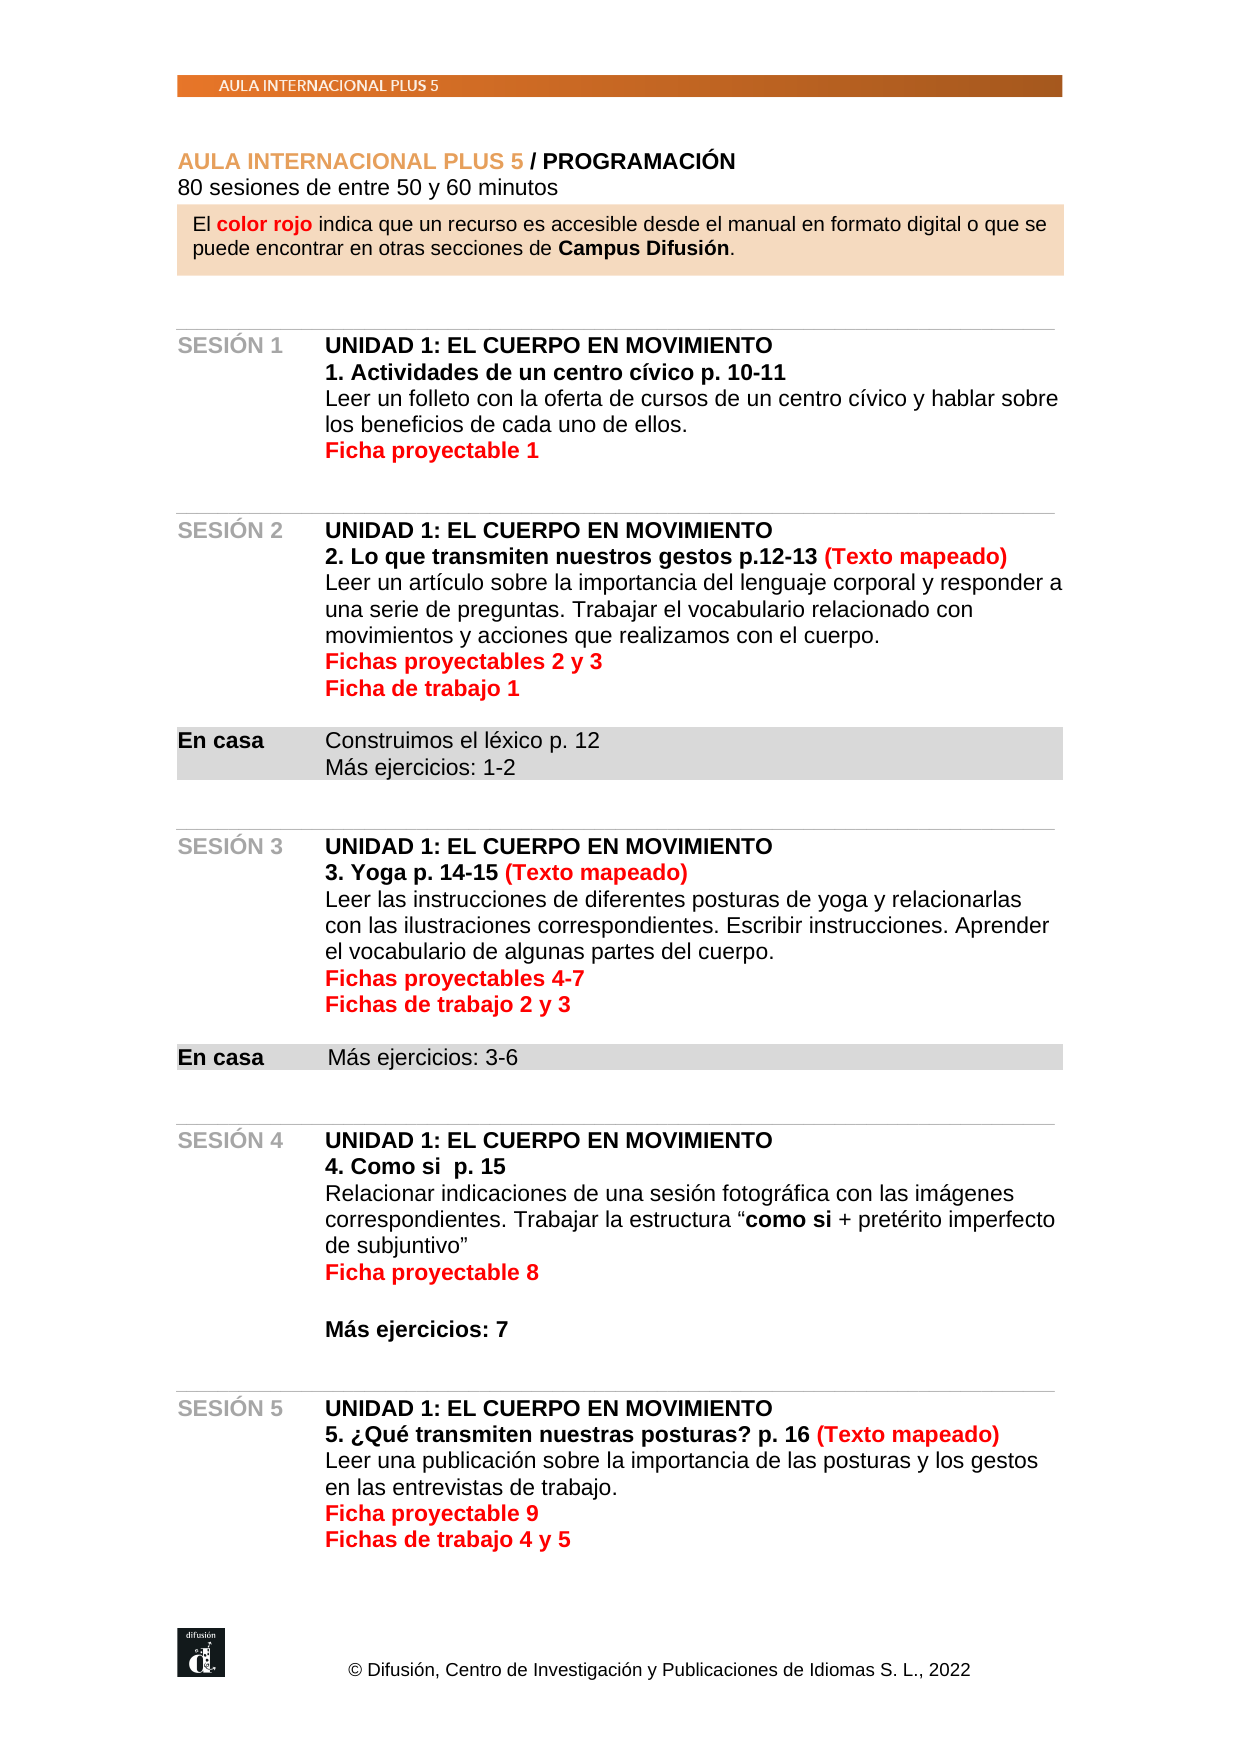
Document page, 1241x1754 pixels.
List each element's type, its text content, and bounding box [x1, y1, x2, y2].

text SESIÓN 4 UNIDAD 1: EL CUERPO EN MOVIMIENTO [177, 1127, 1063, 1153]
text Más ejercicios: 7 [177, 1316, 1063, 1342]
text Ficha proyectable 9 [325, 1500, 1063, 1526]
text 1. Actividades de un centro cívico p. 10-11 [177, 358, 1063, 385]
text ____________________________________________________________________________________ [177, 806, 1063, 833]
text 5. ¿Qué transmiten nuestras posturas? p. 16 (Texto mapeado) [177, 1421, 1063, 1447]
picture [177, 1628, 225, 1677]
text 3. Yoga p. 14-15 (Texto mapeado) [177, 859, 1063, 886]
text En casa Más ejercicios: 3-6 [177, 1044, 1063, 1070]
text Leer un artículo sobre la importancia del lenguaje corporal y responder a una serie de preguntas. Trabajar el vocabulario relacionado con movimientos y acciones que realizamos con el cuerpo. [325, 569, 1063, 648]
text Relacionar indicaciones de una sesión fotográfica con las imágenes correspondientes. Trabajar la estructura “como si + pretérito imperfecto de subjuntivo” [325, 1179, 1063, 1259]
text ____________________________________________________________________________________ [177, 1368, 1063, 1394]
text Leer un folleto con la oferta de cursos de un centro cívico y hablar sobre los beneficios de cada uno de ellos. [325, 385, 1063, 437]
text 4. Como si p. 15 [177, 1153, 1063, 1179]
text Ficha de trabajo 1 [177, 675, 1063, 701]
text SESIÓN 2 UNIDAD 1: EL CUERPO EN MOVIMIENTO [177, 517, 1063, 543]
text Fichas de trabajo 4 y 5 [325, 1526, 1063, 1553]
text En casa Construimos el léxico p. 12 [177, 727, 1063, 754]
text Leer una publicación sobre la importancia de las posturas y los gestos en las entrevistas de trabajo. [325, 1447, 1063, 1500]
text SESIÓN 5 UNIDAD 1: EL CUERPO EN MOVIMIENTO [177, 1394, 1063, 1421]
text ____________________________________________________________________________________ [177, 490, 1063, 517]
text ____________________________________________________________________________________ [177, 306, 1063, 332]
text 80 sesiones de entre 50 y 60 minutos [177, 174, 1063, 200]
text ____________________________________________________________________________________ [177, 1101, 1063, 1127]
text SESIÓN 3 UNIDAD 1: EL CUERPO EN MOVIMIENTO [177, 833, 1063, 859]
text Más ejercicios: 1-2 [177, 754, 1063, 780]
text Leer las instrucciones de diferentes posturas de yoga y relacionarlas con las ilustraciones correspondientes. Escribir instrucciones. Aprender el vocabulario de algunas partes del cuerpo. [325, 886, 1063, 964]
text Fichas de trabajo 2 y 3 [177, 991, 1063, 1017]
text SESIÓN 1 UNIDAD 1: EL CUERPO EN MOVIMIENTO [177, 332, 1063, 358]
text Ficha proyectable 8 [177, 1259, 1063, 1285]
text Fichas proyectables 4-7 [177, 964, 1063, 991]
picture [177, 73, 1063, 99]
text Ficha proyectable 1 [177, 437, 1063, 464]
text 2. Lo que transmiten nuestros gestos p.12-13 (Texto mapeado) [325, 543, 1063, 569]
text Fichas proyectables 2 y 3 [177, 648, 1063, 675]
text AULA INTERNACIONAL PLUS 5 / PROGRAMACIÓN [177, 148, 1063, 174]
